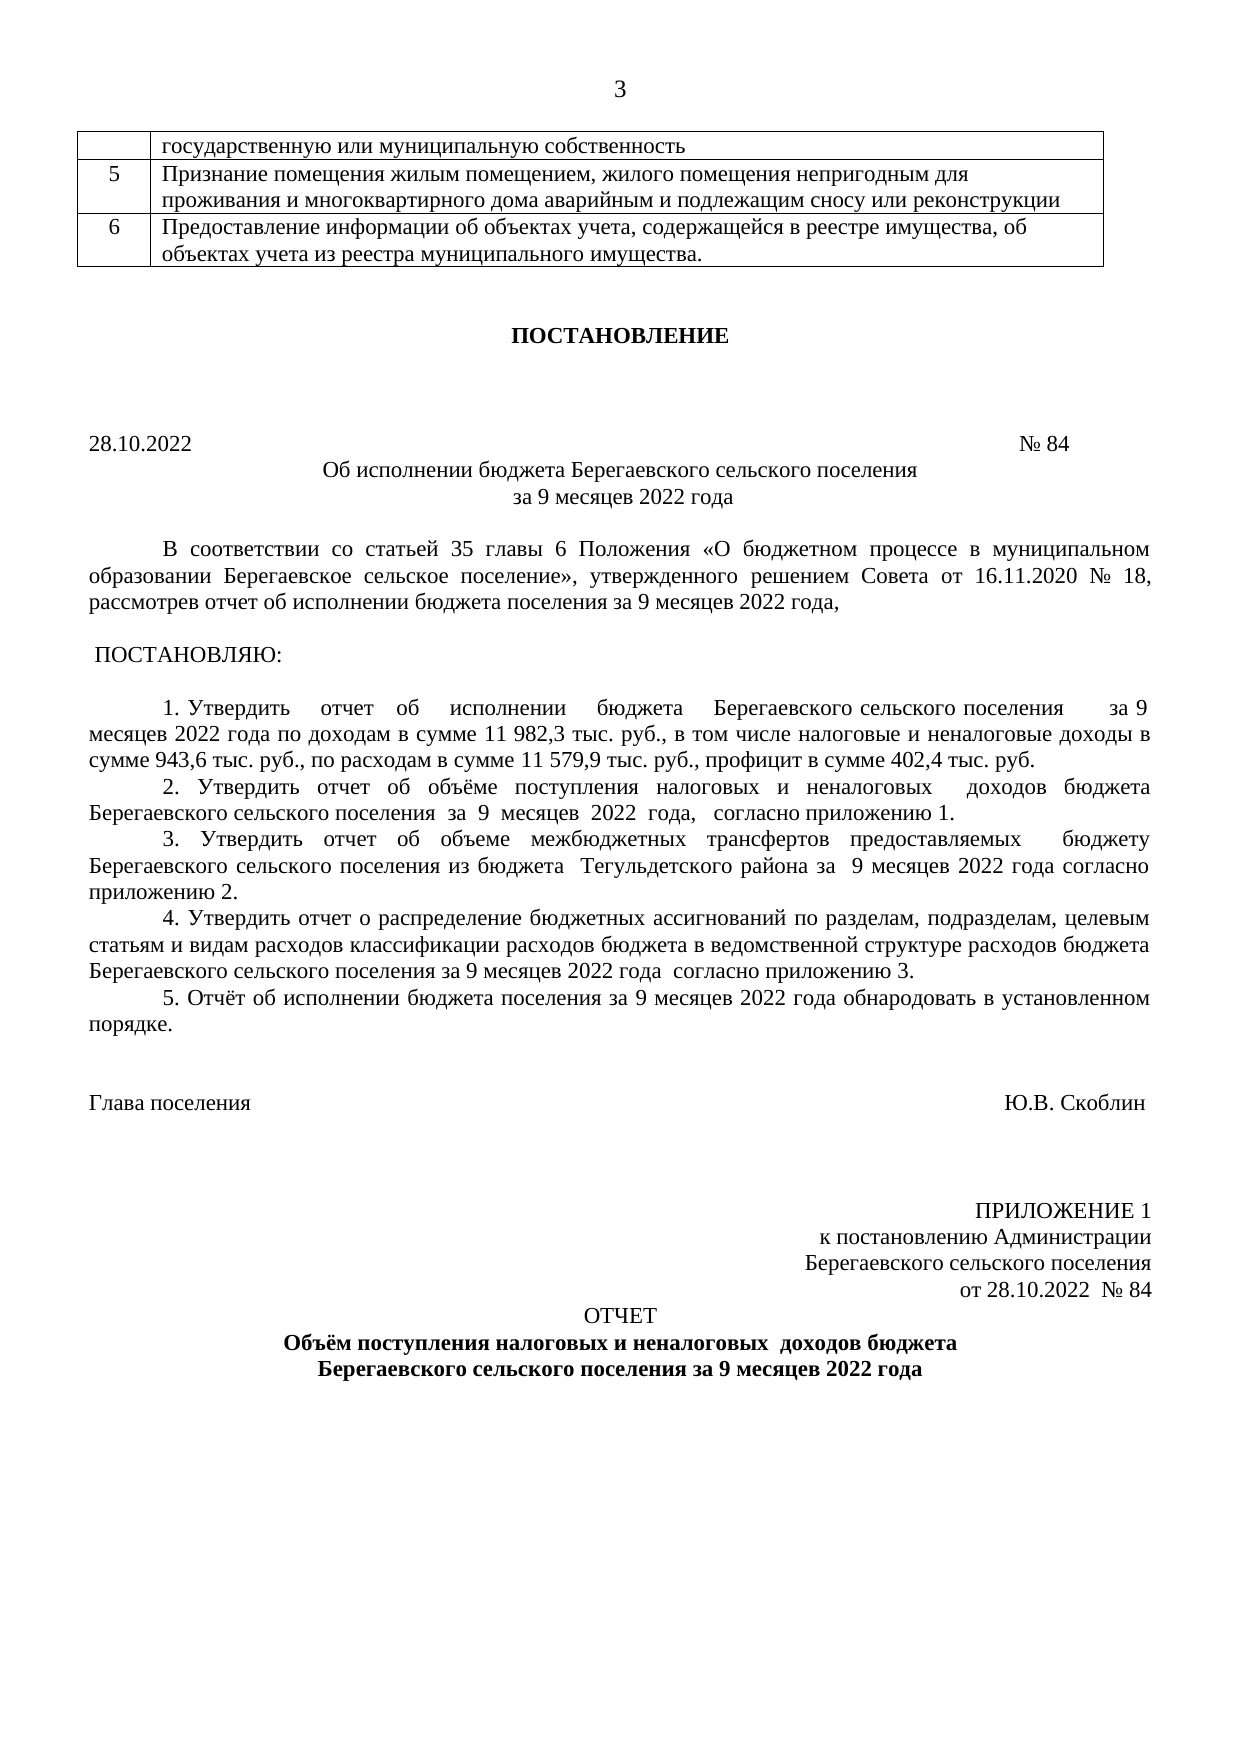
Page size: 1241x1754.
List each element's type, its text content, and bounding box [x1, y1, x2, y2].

text Об исполнении бюджета Берегаевского сельского поселения [89, 456, 1152, 483]
text 2. Утвердить отчет об объёме поступления налоговых и неналоговых доходов бюджета Берегаевского сельского поселения за 9 месяцев 2022 года, согласно приложению 1. [89, 773, 1152, 825]
table_cell Предоставление информации об объектах учета, содержащейся в реестре имущества, об объектах учета из реестра муниципального имущества. [151, 214, 1103, 266]
text ПРИЛОЖЕНИЕ 1 [89, 1197, 1152, 1223]
table_cell Признание помещения жилым помещением, жилого помещения непригодным для проживания и многоквартирного дома аварийным и подлежащим сносу или реконструкции [151, 160, 1103, 212]
table_cell 4 [78, 132, 150, 159]
text ПОСТАНОВЛЯЮ: [89, 641, 1152, 667]
text В соответствии со статьей 35 главы 6 Положения «О бюджетном процессе в муниципальном образовании Берегаевское сельское поселение», утвержденного решением Совета от 16.11.2020 № 18, рассмотрев отчет об исполнении бюджета поселения за 9 месяцев 2022 года, [89, 536, 1152, 614]
text ОТЧЕТ [89, 1302, 1152, 1328]
table_cell 5 [78, 160, 150, 212]
text от 28.10.2022 № 84 [89, 1276, 1152, 1302]
text 4. Утвердить отчет о распределение бюджетных ассигнований по разделам, подразделам, целевым статьям и видам расходов классификации расходов бюджета в ведомственной структуре расходов бюджета Берегаевского сельского поселения за 9 месяцев 2022 года согласно приложению 3. [89, 904, 1152, 983]
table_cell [151, 132, 1103, 159]
text Глава поселения Ю.В. Скоблин [89, 1089, 1152, 1115]
text Объём поступления налоговых и неналоговых доходов бюджета [89, 1328, 1152, 1355]
text к постановлению Администрации [89, 1223, 1152, 1249]
text 3. Утвердить отчет об объеме межбюджетных трансфертов предоставляемых бюджету Берегаевского сельского поселения из бюджета Тегульдетского района за 9 месяцев 2022 года согласно приложению 2. [89, 825, 1152, 904]
text Берегаевского сельского поселения [89, 1249, 1152, 1276]
text за 9 месяцев 2022 года [89, 483, 1152, 509]
text 1. Утвердить отчет об исполнении бюджета Берегаевского сельского поселения за 9 месяцев 2022 года по доходам в сумме 11 982,3 тыс. руб., в том числе налоговые и неналоговые доходы в сумме 943,6 тыс. руб., по расходам в сумме 11 579,9 тыс. руб., профицит в сумме 402,4 тыс. руб. [89, 694, 1152, 773]
text 28.10.2022 № 84 [89, 430, 1152, 456]
text 5. Отчёт об исполнении бюджета поселения за 9 месяцев 2022 года обнародовать в установленном порядке. [89, 983, 1152, 1036]
text Берегаевского сельского поселения за 9 месяцев 2022 года [89, 1355, 1152, 1381]
text ПОСТАНОВЛЕНИЕ [89, 322, 1152, 349]
table_cell 6 [78, 214, 150, 266]
